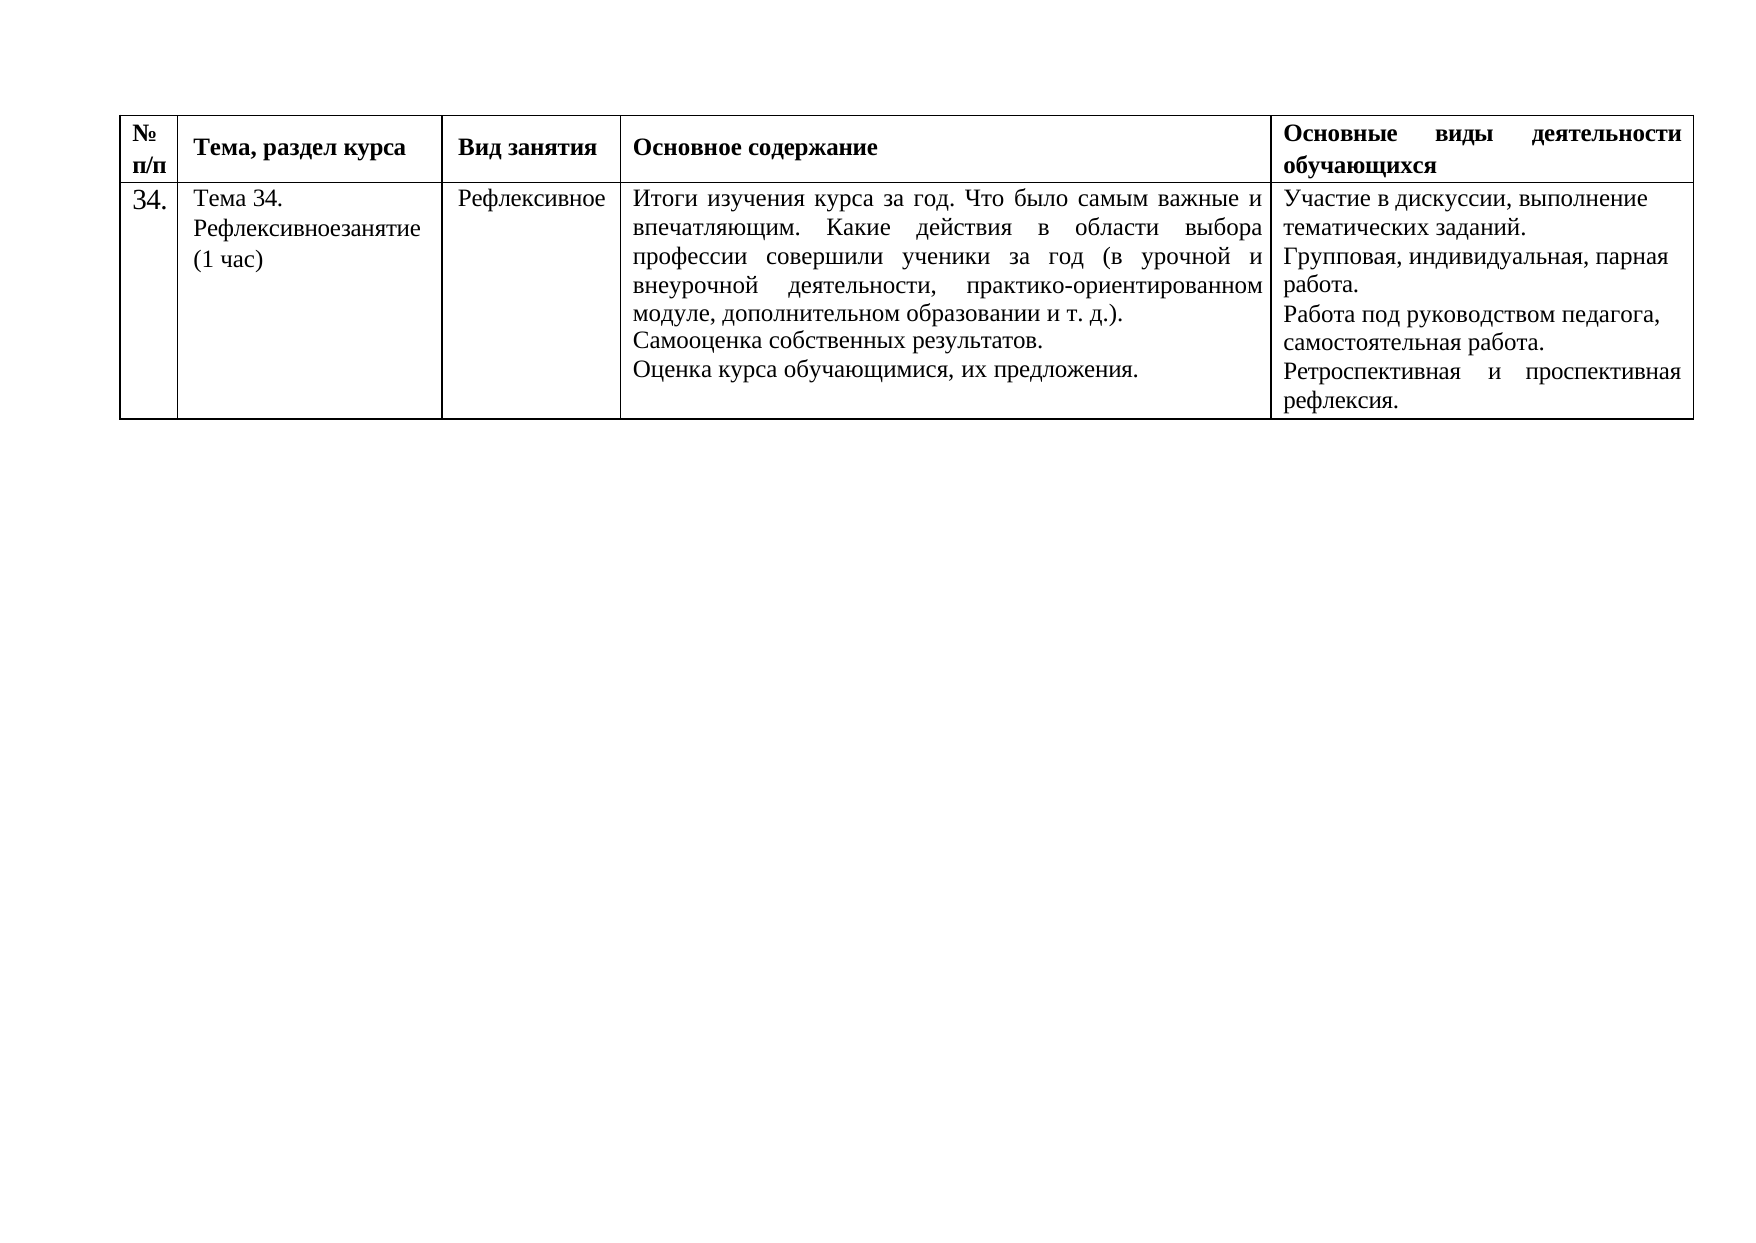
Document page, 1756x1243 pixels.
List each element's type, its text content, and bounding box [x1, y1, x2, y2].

table_cell Участие в дискуссии, выполнение тематических заданий. Групповая, индивидуальная, парная работа. Работа под руководством педагога, самостоятельная работа. Ретроспективная и проспективная рефлексия. [1272, 183, 1693, 418]
table_header № п/п [121, 116, 177, 182]
table_header Основное содержание [621, 116, 1270, 182]
table_cell Тема 34. Рефлексивноезанятие (1 час) [178, 183, 441, 418]
table_header Основные виды деятельности обучающихся [1272, 116, 1693, 182]
table_cell Итоги изучения курса за год. Что было самым важные и впечатляющим. Какие действия в области выбора профессии совершили ученики за год (в урочной и внеурочной деятельности, практико-ориентированном модуле, дополнительном образовании и т. д.). Самооценка собственных результатов. Оценка курса обучающимися, их предложения. [621, 183, 1270, 418]
table_cell 34. [121, 183, 177, 418]
table_cell Рефлексивное [443, 183, 620, 418]
table_header Вид занятия [443, 116, 620, 182]
table_header Тема, раздел курса [178, 116, 441, 182]
